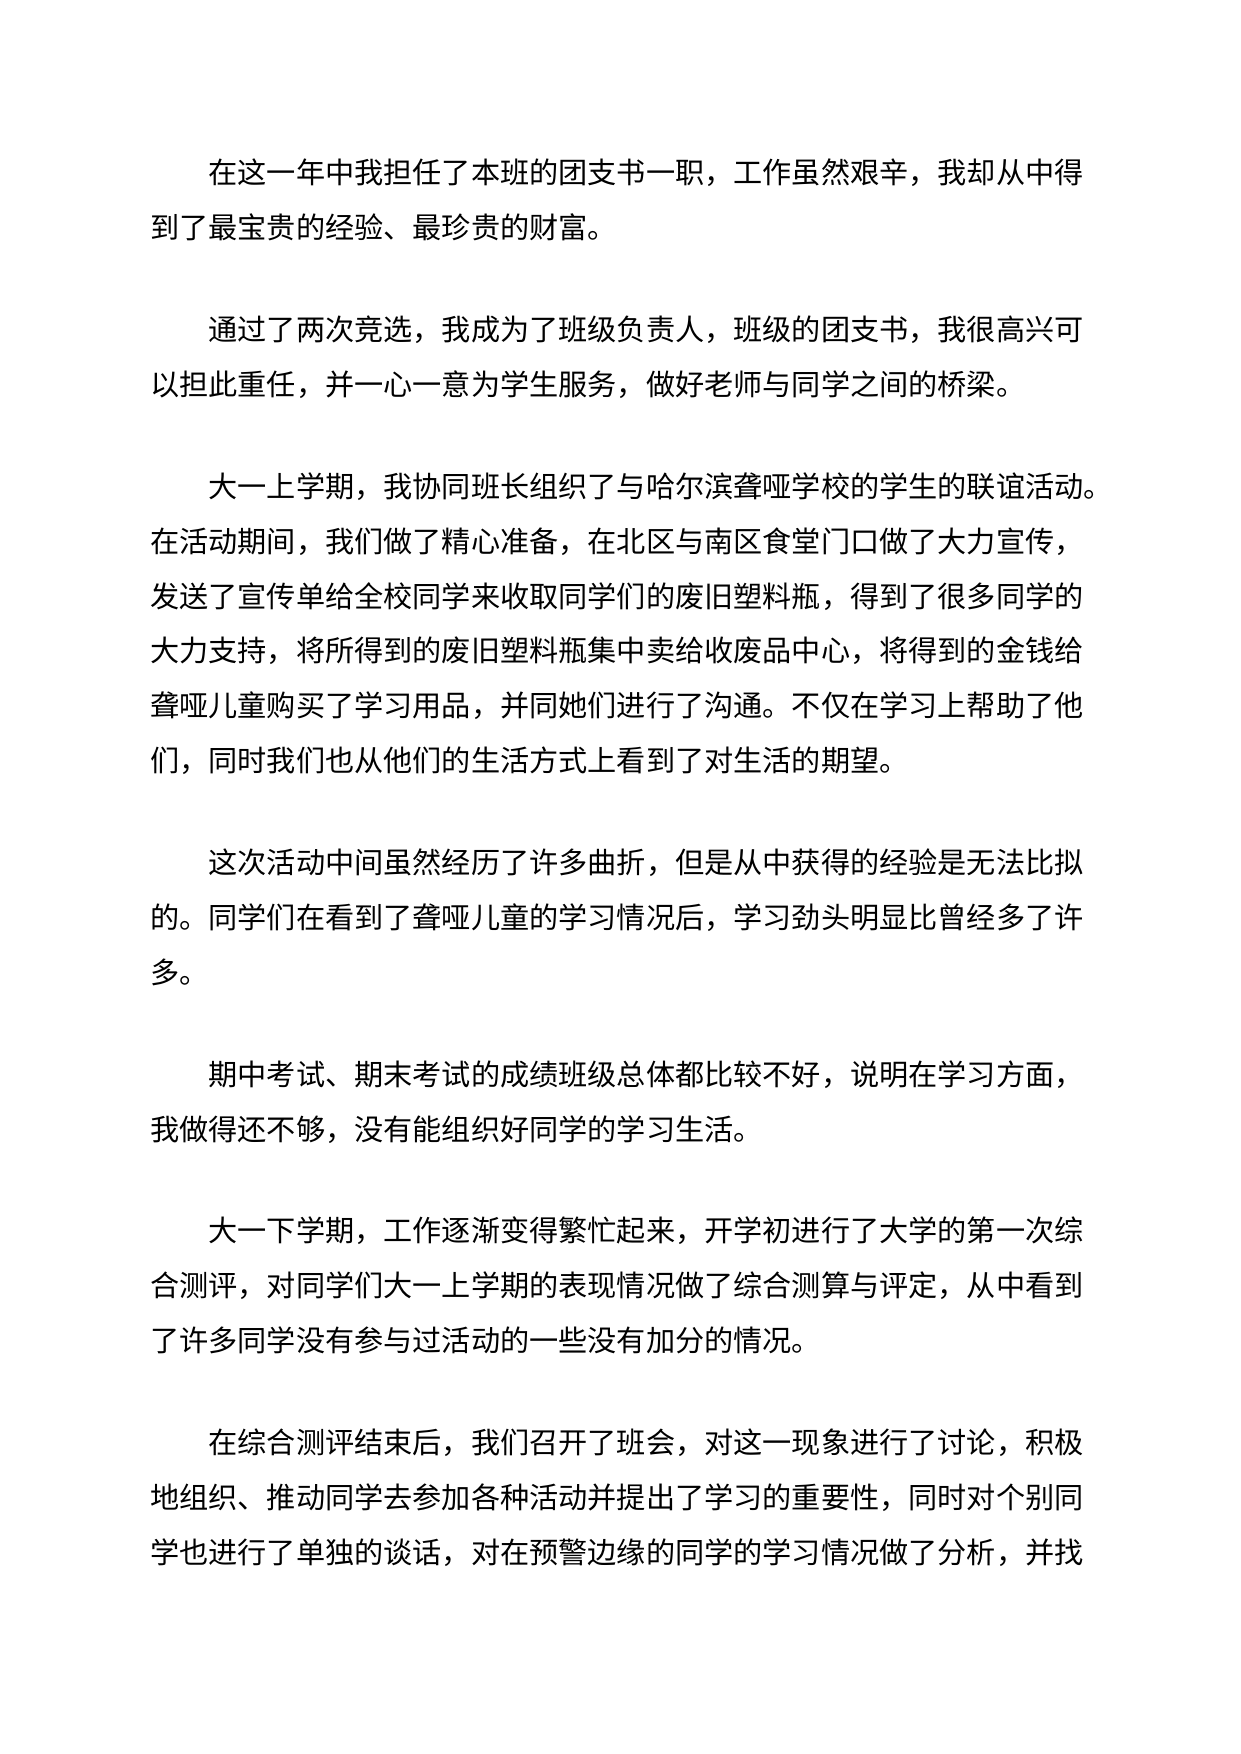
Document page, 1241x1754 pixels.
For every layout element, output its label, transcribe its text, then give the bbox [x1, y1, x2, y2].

text 大一下学期，工作逐渐变得繁忙起来，开学初进行了大学的第一次综合测评，对同学们大一上学期的表现情况做了综合测算与评定，从中看到了许多同学没有参与过活动的一些没有加分的情况。 [150, 1208, 1090, 1360]
text 大一上学期，我协同班长组织了与哈尔滨聋哑学校的学生的联谊活动。在活动期间，我们做了精心准备，在北区与南区食堂门口做了大力宣传，发送了宣传单给全校同学来收取同学们的废旧塑料瓶，得到了很多同学的大力支持，将所得到的废旧塑料瓶集中卖给收废品中心，将得到的金钱给聋哑儿童购买了学习用品，并同她们进行了沟通。不仅在学习上帮助了他们，同时我们也从他们的生活方式上看到了对生活的期望。 [150, 463, 1090, 780]
text 期中考试、期末考试的成绩班级总体都比较不好，说明在学习方面，我做得还不够，没有能组织好同学的学习生活。 [150, 1051, 1090, 1148]
text 通过了两次竞选，我成为了班级负责人，班级的团支书，我很高兴可以担此重任，并一心一意为学生服务，做好老师与同学之间的桥梁。 [150, 307, 1090, 404]
text 在这一年中我担任了本班的团支书一职，工作虽然艰辛，我却从中得到了最宝贵的经验、最珍贵的财富。 [150, 150, 1090, 247]
text 这次活动中间虽然经历了许多曲折，但是从中获得的经验是无法比拟的。同学们在看到了聋哑儿童的学习情况后，学习劲头明显比曾经多了许多。 [150, 839, 1090, 992]
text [150, 1419, 1090, 1571]
